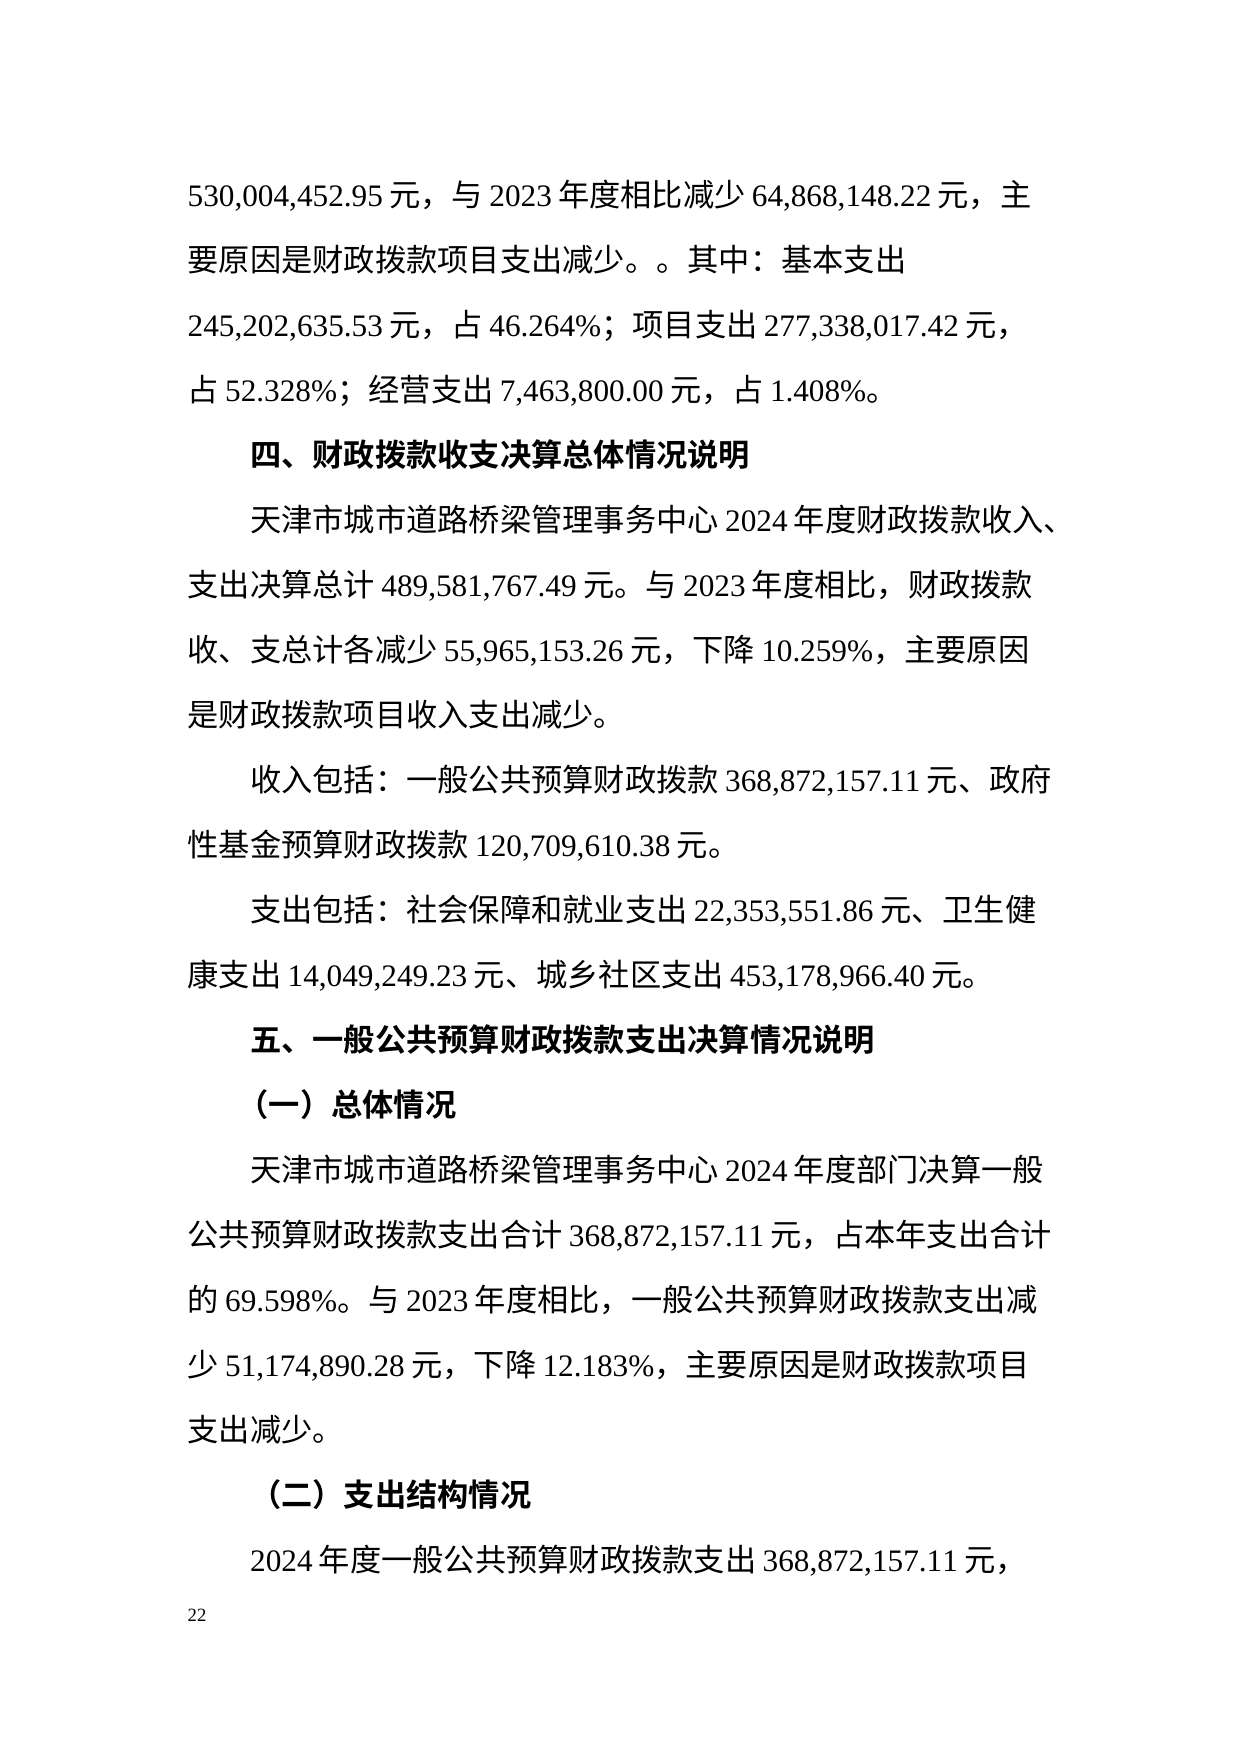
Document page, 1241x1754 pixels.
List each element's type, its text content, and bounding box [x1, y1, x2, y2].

subtitle 四、财政拨款收支决算总体情况说明 [187, 420, 1053, 485]
text 收入包括：一般公共预算财政拨款368,872,157.11元、政府性基金预算财政拨款120,709,610.38元。 [187, 745, 1053, 875]
text （二）支出结构情况 [187, 1460, 1053, 1525]
text （一）总体情况 [237, 1070, 1053, 1135]
text 支出包括：社会保障和就业支出22,353,551.86元、卫生健康支出14,049,249.23元、城乡社区支出453,178,966.40元。 [187, 875, 1053, 1005]
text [187, 160, 1053, 420]
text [187, 1525, 1053, 1590]
subtitle 五、一般公共预算财政拨款支出决算情况说明 [187, 1005, 1053, 1070]
text 天津市城市道路桥梁管理事务中心2024年度部门决算一般公共预算财政拨款支出合计368,872,157.11元，占本年支出合计的69.598%。与2023年度相比，一般公共预算财政拨款支出减少51,174,890.28元，下降12.183%，主要原因是财政拨款项目支出减少。 [187, 1135, 1053, 1460]
text 天津市城市道路桥梁管理事务中心2024年度财政拨款收入、支出决算总计489,581,767.49元。与2023年度相比，财政拨款收、支总计各减少55,965,153.26元，下降10.259%，主要原因是财政拨款项目收入支出减少。 [187, 485, 1053, 745]
